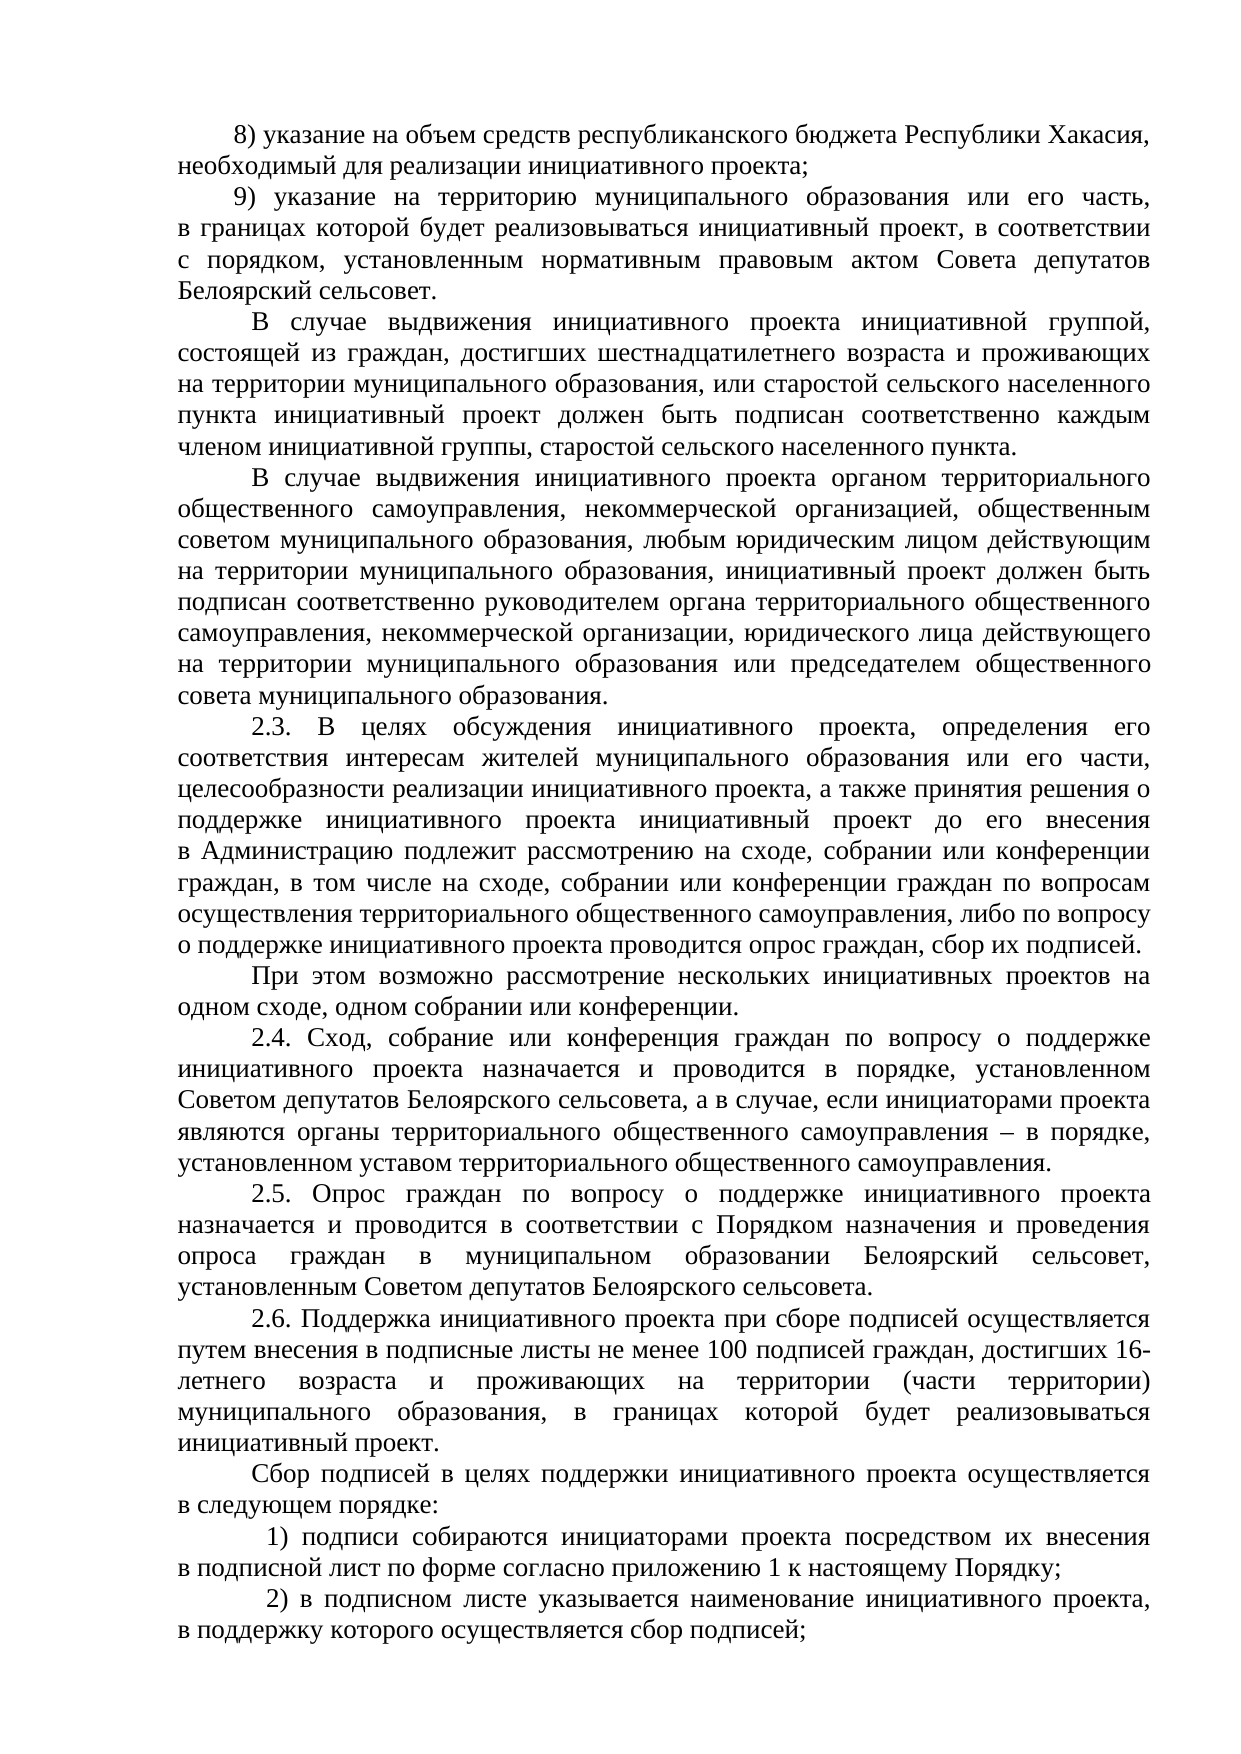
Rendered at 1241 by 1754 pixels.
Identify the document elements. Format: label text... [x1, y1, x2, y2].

text 2.5. Опрос граждан по вопросу о поддержке инициативного проекта назначается и проводится в соответствии с Порядком назначения и проведения опроса граждан в муниципальном образовании Белоярский сельсовет, установленным Советом депутатов Белоярского сельсовета. [177, 1177, 1152, 1302]
text 2.4. Сход, собрание или конференция граждан по вопросу о поддержке инициативного проекта назначается и проводится в порядке, установленном Советом депутатов Белоярского сельсовета, а в случае, если инициаторами проекта являются органы территориального общественного самоуправления – в порядке, установленном уставом территориального общественного самоуправления. [177, 1021, 1152, 1177]
text При этом возможно рассмотрение нескольких инициативных проектов на одном сходе, одном собрании или конференции. [177, 959, 1152, 1021]
text 2.3. В целях обсуждения инициативного проекта, определения его соответствия интересам жителей муниципального образования или его части, целесообразности реализации инициативного проекта, а также принятия решения о поддержке инициативного проекта инициативный проект до его внесения в Администрацию подлежит рассмотрению на сходе, собрании или конференции граждан, в том числе на сходе, собрании или конференции граждан по вопросам осуществления территориального общественного самоуправления, либо по вопросу о поддержке инициативного проекта проводится опрос граждан, сбор их подписей. [177, 710, 1152, 959]
text 9) указание на территорию муниципального образования или его часть, в границах которой будет реализовываться инициативный проект, в соответствии с порядком, установленным нормативным правовым актом Совета депутатов Белоярский сельсовет. [177, 180, 1152, 305]
text В случае выдвижения инициативного проекта инициативной группой, состоящей из граждан, достигших шестнадцатилетнего возраста и проживающих на территории муниципального образования, или старостой сельского населенного пункта инициативный проект должен быть подписан соответственно каждым членом инициативной группы, старостой сельского населенного пункта. [177, 305, 1152, 461]
text 2.6. Поддержка инициативного проекта при сборе подписей осуществляется путем внесения в подписные листы не менее 100 подписей граждан, достигших 16-летнего возраста и проживающих на территории (части территории) муниципального образования, в границах которой будет реализовываться инициативный проект. [177, 1302, 1152, 1457]
text 8) указание на объем средств республиканского бюджета Республики Хакасия, необходимый для реализации инициативного проекта; [177, 118, 1152, 180]
text 2) в подписном листе указывается наименование инициативного проекта, в поддержку которого осуществляется сбор подписей; [177, 1582, 1152, 1644]
text В случае выдвижения инициативного проекта органом территориального общественного самоуправления, некоммерческой организацией, общественным советом муниципального образования, любым юридическим лицом действующим на территории муниципального образования, инициативный проект должен быть подписан соответственно руководителем органа территориального общественного самоуправления, некоммерческой организации, юридического лица действующего на территории муниципального образования или председателем общественного совета муниципального образования. [177, 461, 1152, 710]
text Сбор подписей в целях поддержки инициативного проекта осуществляется в следующем порядке: [177, 1457, 1152, 1520]
text 1) подписи собираются инициаторами проекта посредством их внесения в подписной лист по форме согласно приложению 1 к настоящему Порядку; [177, 1520, 1152, 1582]
